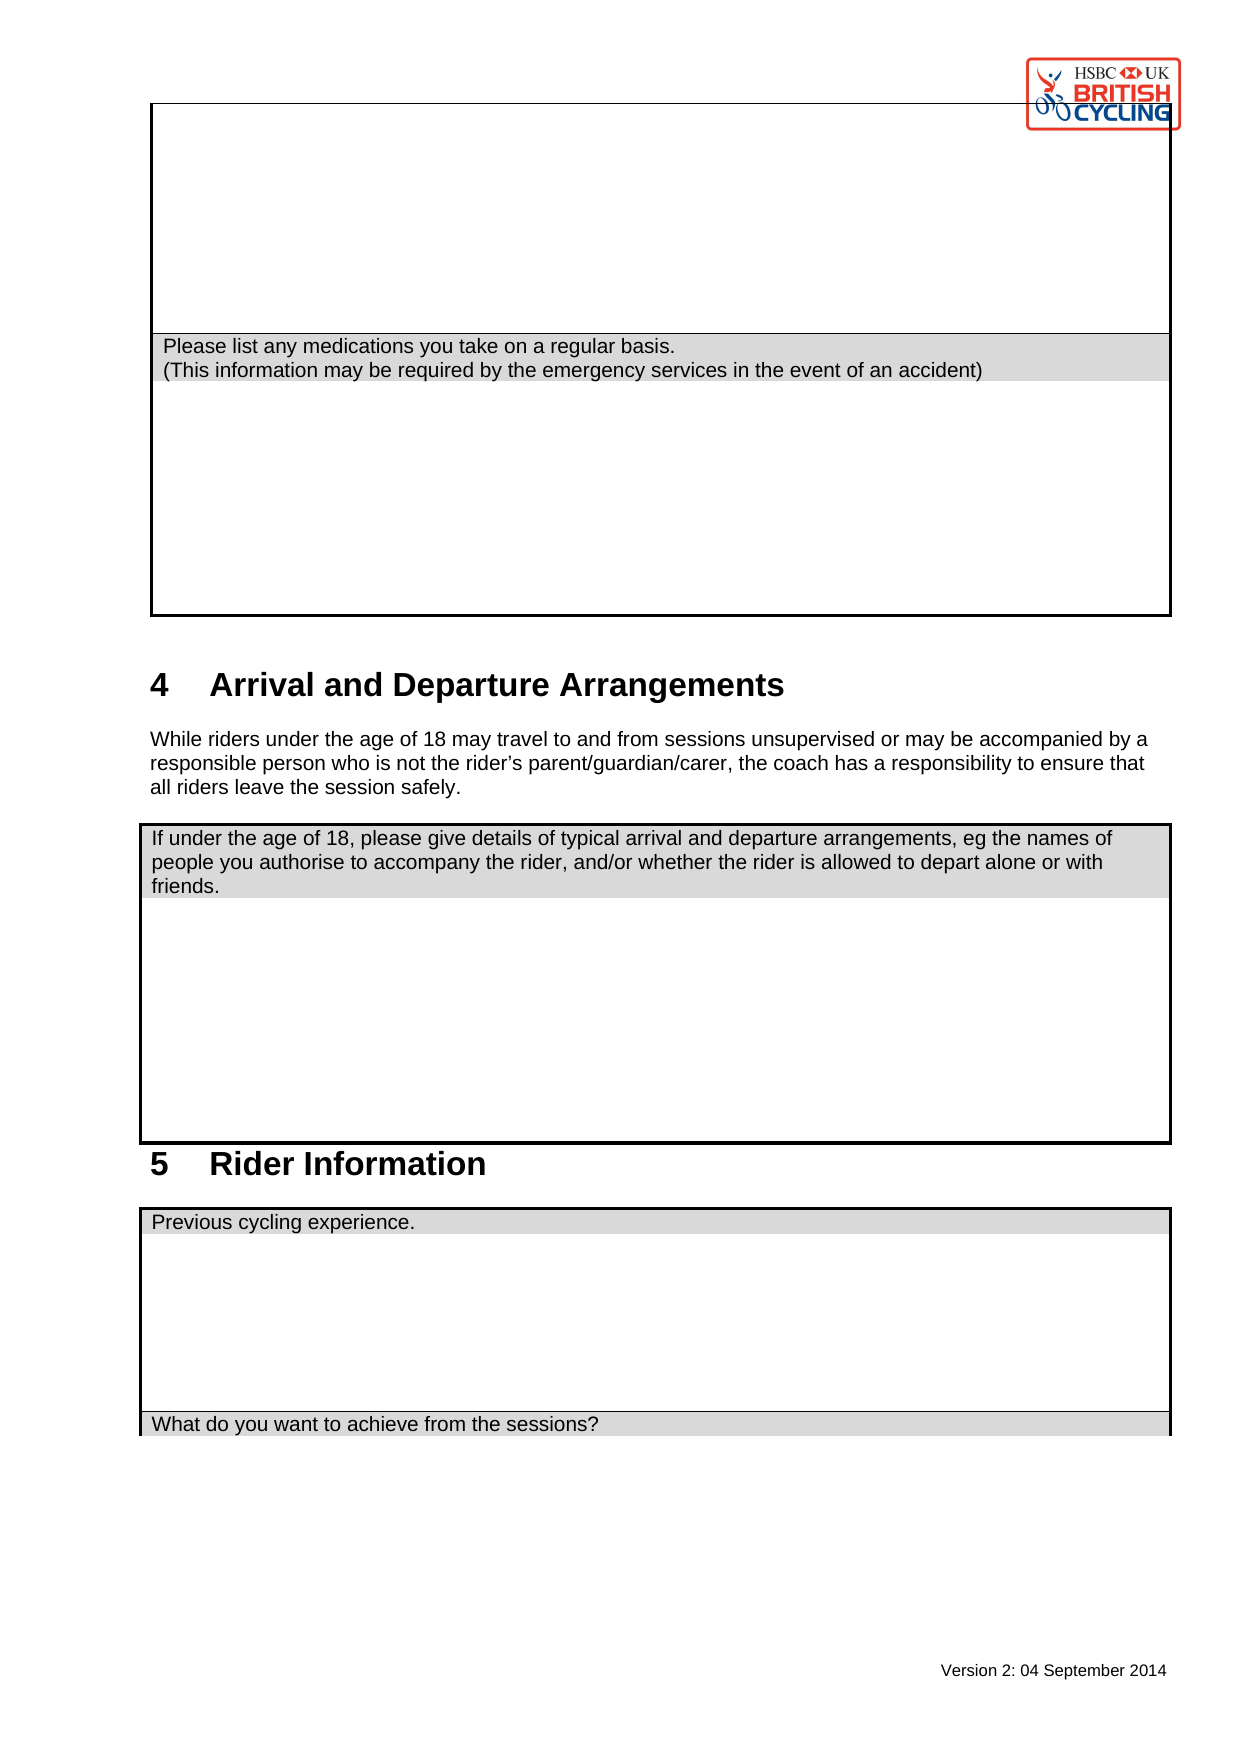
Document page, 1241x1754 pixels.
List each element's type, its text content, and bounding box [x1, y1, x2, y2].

table_header Previous cycling experience. [142, 1210, 1169, 1234]
picture [1020, 35, 1187, 153]
table_cell [142, 898, 1169, 1141]
table_header If under the age of 18, please give details of typical arrival and departure arrangements, eg the names of people you authorise to accompany the rider, and/or whether the rider is allowed to depart alone or with friends. [142, 826, 1169, 898]
table_cell [142, 1234, 1169, 1411]
table_cell Please list any medications you take on a regular basis. (This information may be required by the emergency services in the event of an accident) [153, 334, 1169, 381]
table_cell What do you want to achieve from the sessions? [142, 1412, 1169, 1436]
text 4 Arrival and Departure Arrangements [150, 665, 1167, 703]
table_cell [153, 381, 1169, 614]
table_cell [153, 104, 1169, 332]
text 5 Rider Information [150, 1145, 1167, 1183]
text While riders under the age of 18 may travel to and from sessions unsupervised or may be accompanied by a responsible person who is not the rider’s parent/guardian/carer, the coach has a responsibility to ensure that all riders leave the session safely. [150, 727, 1167, 799]
